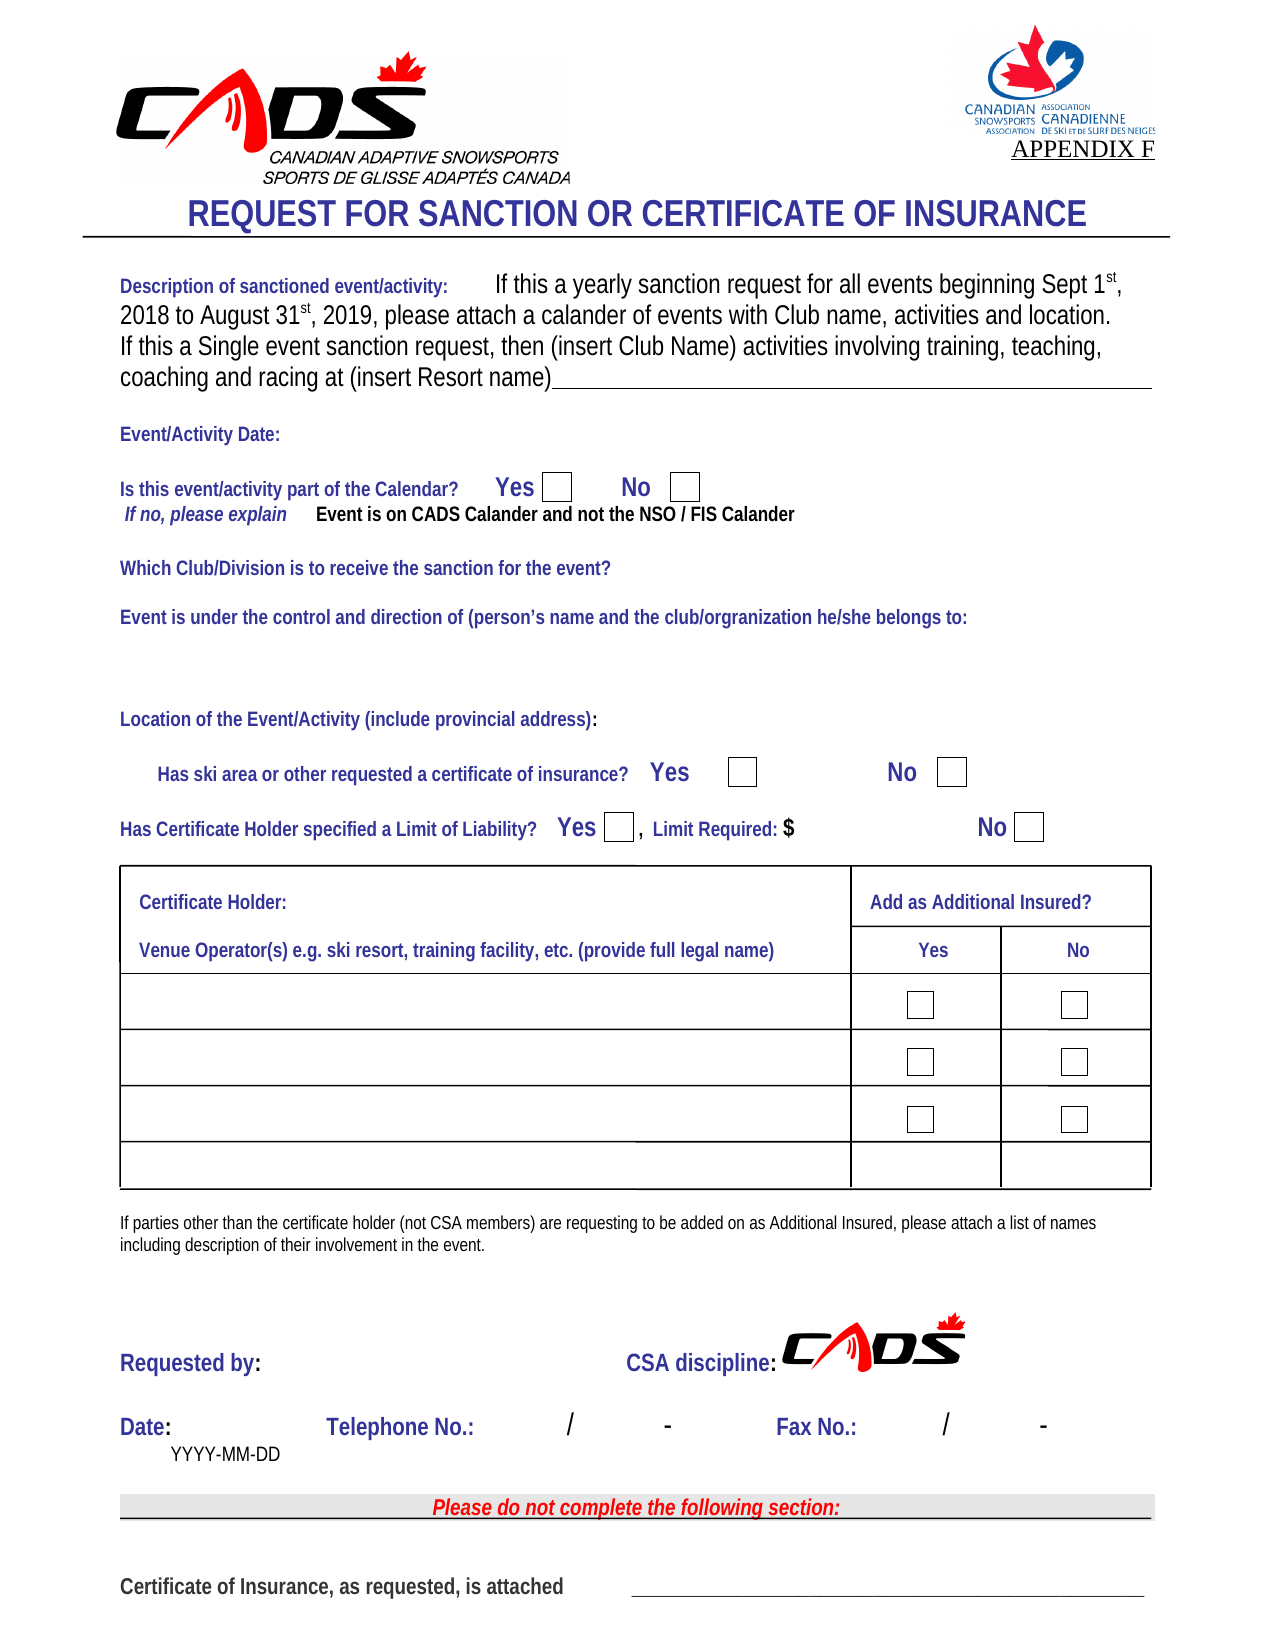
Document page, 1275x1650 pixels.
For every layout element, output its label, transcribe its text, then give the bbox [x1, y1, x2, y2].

text Venue Operator(s) e.g. ski resort, training facility, etc. (provide full legal name) Yes No [121, 938, 850, 962]
text Certificate Holder: Add as Additional Insured? [852, 890, 1150, 914]
subtitle Description of sanctioned event/activity: If this a yearly sanction request for all events beginning Sept 1st, 2018 to August 31st, 2019, please attach a calander of events with Club name, activities and location. [120, 268, 1155, 330]
text Certificate of Insurance, as requested, is attached _________________________________________________ [120, 1573, 1155, 1599]
text If no, please explain Event is on CADS Calander and not the NSO / FIS Calander [120, 502, 1155, 526]
picture [116, 51, 570, 184]
text YYYY-MM-DD [120, 1442, 1155, 1466]
text Has Certificate Holder specified a Limit of Liability? Yes , Limit Required: $ No [120, 811, 1155, 842]
text Requested by: CSA discipline: [120, 1313, 1155, 1377]
text If parties other than the certificate holder (not CSA members) are requesting to be added on as Additional Insured, please attach a list of names including description of their involvement in the event. [120, 1212, 1155, 1255]
text Date: Telephone No.: / - Fax No.: / - [120, 1406, 1155, 1442]
text Is this event/activity part of the Calendar? Yes No [120, 471, 1155, 502]
text Which Club/Division is to receive the sanction for the event? [120, 550, 1155, 581]
subtitle Has ski area or other requested a certificate of insurance? Yes No [157, 756, 1155, 787]
text APPENDIX F [570, 134, 1155, 163]
subtitle Event/Activity Date: [120, 416, 1155, 447]
text Certificate Holder: Add as Additional Insured? [121, 890, 850, 914]
text Location of the Event/Activity (include provincial address): [120, 677, 1155, 732]
text Event is under the control and direction of (person’s name and the club/orgranization he/she belongs to: [120, 605, 1155, 629]
text Please do not complete the following section: [120, 1494, 1155, 1521]
subtitle REQUEST FOR SANCTION OR CERTIFICATE OF INSURANCE [120, 191, 1155, 234]
picture [782, 1312, 966, 1372]
subtitle If this a Single event sanction request, then (insert Club Name) activities involving training, teaching, coaching and racing at (insert Resort name) [120, 330, 1155, 392]
picture [944, 25, 1155, 134]
